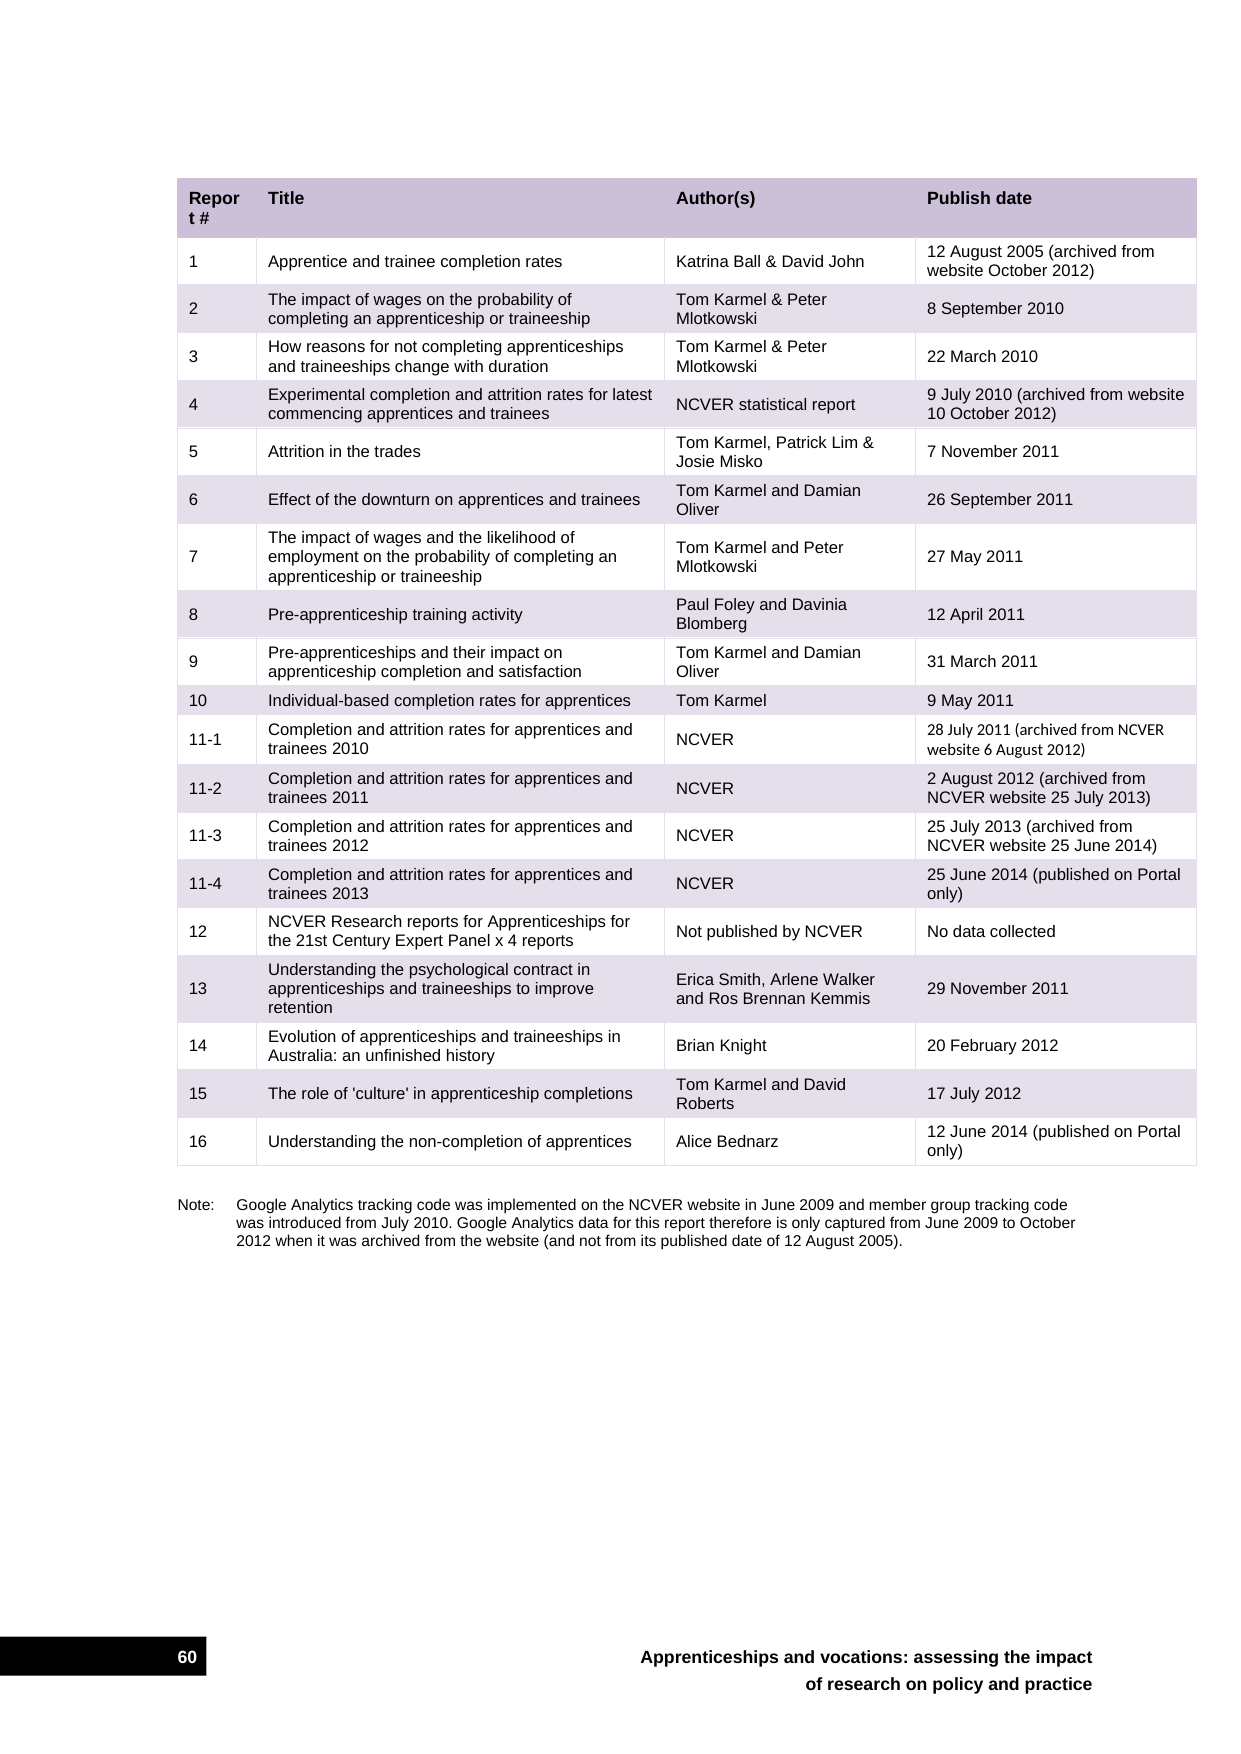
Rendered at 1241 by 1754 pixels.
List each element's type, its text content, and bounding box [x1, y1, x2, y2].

table_cell Individual-based completion rates for apprentices [257, 686, 664, 714]
table_header Publish date [916, 179, 1196, 237]
table_cell 12 August 2005 (archived from website October 2012) [916, 238, 1196, 284]
table_cell Apprentice and trainee completion rates [257, 238, 664, 284]
table_cell Tom Karmel [665, 686, 915, 714]
table_cell 2 August 2012 (archived from NCVER website 25 July 2013) [916, 765, 1196, 811]
table_cell Completion and attrition rates for apprentices and trainees 2012 [257, 813, 664, 859]
table_cell The role of 'culture' in apprenticeship completions [257, 1070, 664, 1117]
table_cell Effect of the downturn on apprentices and trainees [257, 476, 664, 523]
table_cell Tom Karmel & Peter Mlotkowski [665, 285, 915, 332]
table_cell 9 [178, 639, 256, 685]
table_cell 11-4 [178, 860, 256, 907]
table_cell Paul Foley and Davinia Blomberg [665, 591, 915, 637]
table_cell No data collected [916, 908, 1196, 954]
table_cell 31 March 2011 [916, 639, 1196, 685]
table_cell 10 [178, 686, 256, 714]
table_cell 9 July 2010 (archived from website 10 October 2012) [916, 381, 1196, 427]
table_cell Tom Karmel & Peter Mlotkowski [665, 333, 915, 380]
table_cell 7 November 2011 [916, 429, 1196, 475]
table_cell 26 September 2011 [916, 476, 1196, 523]
table_cell Understanding the psychological contract in apprenticeships and traineeships to improve retention [257, 956, 664, 1021]
table_cell How reasons for not completing apprenticeships and traineeships change with duration [257, 333, 664, 380]
table_cell Completion and attrition rates for apprentices and trainees 2013 [257, 860, 664, 907]
table_cell Brian Knight [665, 1023, 915, 1069]
table_cell 22 March 2010 [916, 333, 1196, 380]
table_cell 11-1 [178, 715, 256, 764]
table_cell NCVER [665, 715, 915, 764]
table_cell 12 [178, 908, 256, 954]
table_cell 12 June 2014 (published on Portal only) [916, 1118, 1196, 1164]
table_cell Tom Karmel and Damian Oliver [665, 476, 915, 523]
table_cell NCVER statistical report [665, 381, 915, 427]
table_cell 29 November 2011 [916, 956, 1196, 1021]
table_cell Katrina Ball & David John [665, 238, 915, 284]
table_cell 5 [178, 429, 256, 475]
table_cell Tom Karmel and Peter Mlotkowski [665, 524, 915, 590]
table_cell NCVER [665, 813, 915, 859]
table_cell Tom Karmel, Patrick Lim & Josie Misko [665, 429, 915, 475]
table_cell NCVER [665, 765, 915, 811]
table_cell 15 [178, 1070, 256, 1117]
table_cell 11-2 [178, 765, 256, 811]
table_cell NCVER [665, 860, 915, 907]
table_cell 27 May 2011 [916, 524, 1196, 590]
table_cell Understanding the non-completion of apprentices [257, 1118, 664, 1164]
table_cell Completion and attrition rates for apprentices and trainees 2011 [257, 765, 664, 811]
table_cell NCVER Research reports for Apprenticeships for the 21st Century Expert Panel x 4 reports [257, 908, 664, 954]
table_cell 16 [178, 1118, 256, 1164]
table_header Title [257, 179, 664, 237]
table_cell The impact of wages and the likelihood of employment on the probability of completing an apprenticeship or traineeship [257, 524, 664, 590]
table_cell 3 [178, 333, 256, 380]
table_cell 25 June 2014 (published on Portal only) [916, 860, 1196, 907]
table_cell 20 February 2012 [916, 1023, 1196, 1069]
table_cell 9 May 2011 [916, 686, 1196, 714]
table_cell Not published by NCVER [665, 908, 915, 954]
table_cell Attrition in the trades [257, 429, 664, 475]
text Note: Google Analytics tracking code was implemented on the NCVER website in June 2009 and member group tracking code was introduced from July 2010. Google Analytics data for this report therefore is only captured from June 2009 to October 2012 when it was archived from the website (and not from its published date of 12 August 2005). [177, 1195, 1092, 1249]
table_cell 8 [178, 591, 256, 637]
table_cell Tom Karmel and David Roberts [665, 1070, 915, 1117]
table_cell 11-3 [178, 813, 256, 859]
table_cell Completion and attrition rates for apprentices and trainees 2010 [257, 715, 664, 764]
table_header Author(s) [665, 179, 915, 237]
table_cell The impact of wages on the probability of completing an apprenticeship or traineeship [257, 285, 664, 332]
table_cell 1 [178, 238, 256, 284]
table_cell 7 [178, 524, 256, 590]
table_cell 17 July 2012 [916, 1070, 1196, 1117]
table_cell 4 [178, 381, 256, 427]
table_cell Evolution of apprenticeships and traineeships in Australia: an unfinished history [257, 1023, 664, 1069]
table_cell Tom Karmel and Damian Oliver [665, 639, 915, 685]
table_cell 25 July 2013 (archived from NCVER website 25 June 2014) [916, 813, 1196, 859]
table_cell 8 September 2010 [916, 285, 1196, 332]
table_cell Erica Smith, Arlene Walker and Ros Brennan Kemmis [665, 956, 915, 1021]
table_header Report # [178, 179, 256, 237]
table_cell Pre-apprenticeship training activity [257, 591, 664, 637]
table_cell Pre-apprenticeships and their impact on apprenticeship completion and satisfaction [257, 639, 664, 685]
table_cell 12 April 2011 [916, 591, 1196, 637]
table_cell Experimental completion and attrition rates for latest commencing apprentices and trainees [257, 381, 664, 427]
table_cell 13 [178, 956, 256, 1021]
table_cell 14 [178, 1023, 256, 1069]
table_cell 6 [178, 476, 256, 523]
table_cell 2 [178, 285, 256, 332]
table_cell 28 July 2011 (archived from NCVER website 6 August 2012) [916, 715, 1196, 764]
table_cell Alice Bednarz [665, 1118, 915, 1164]
